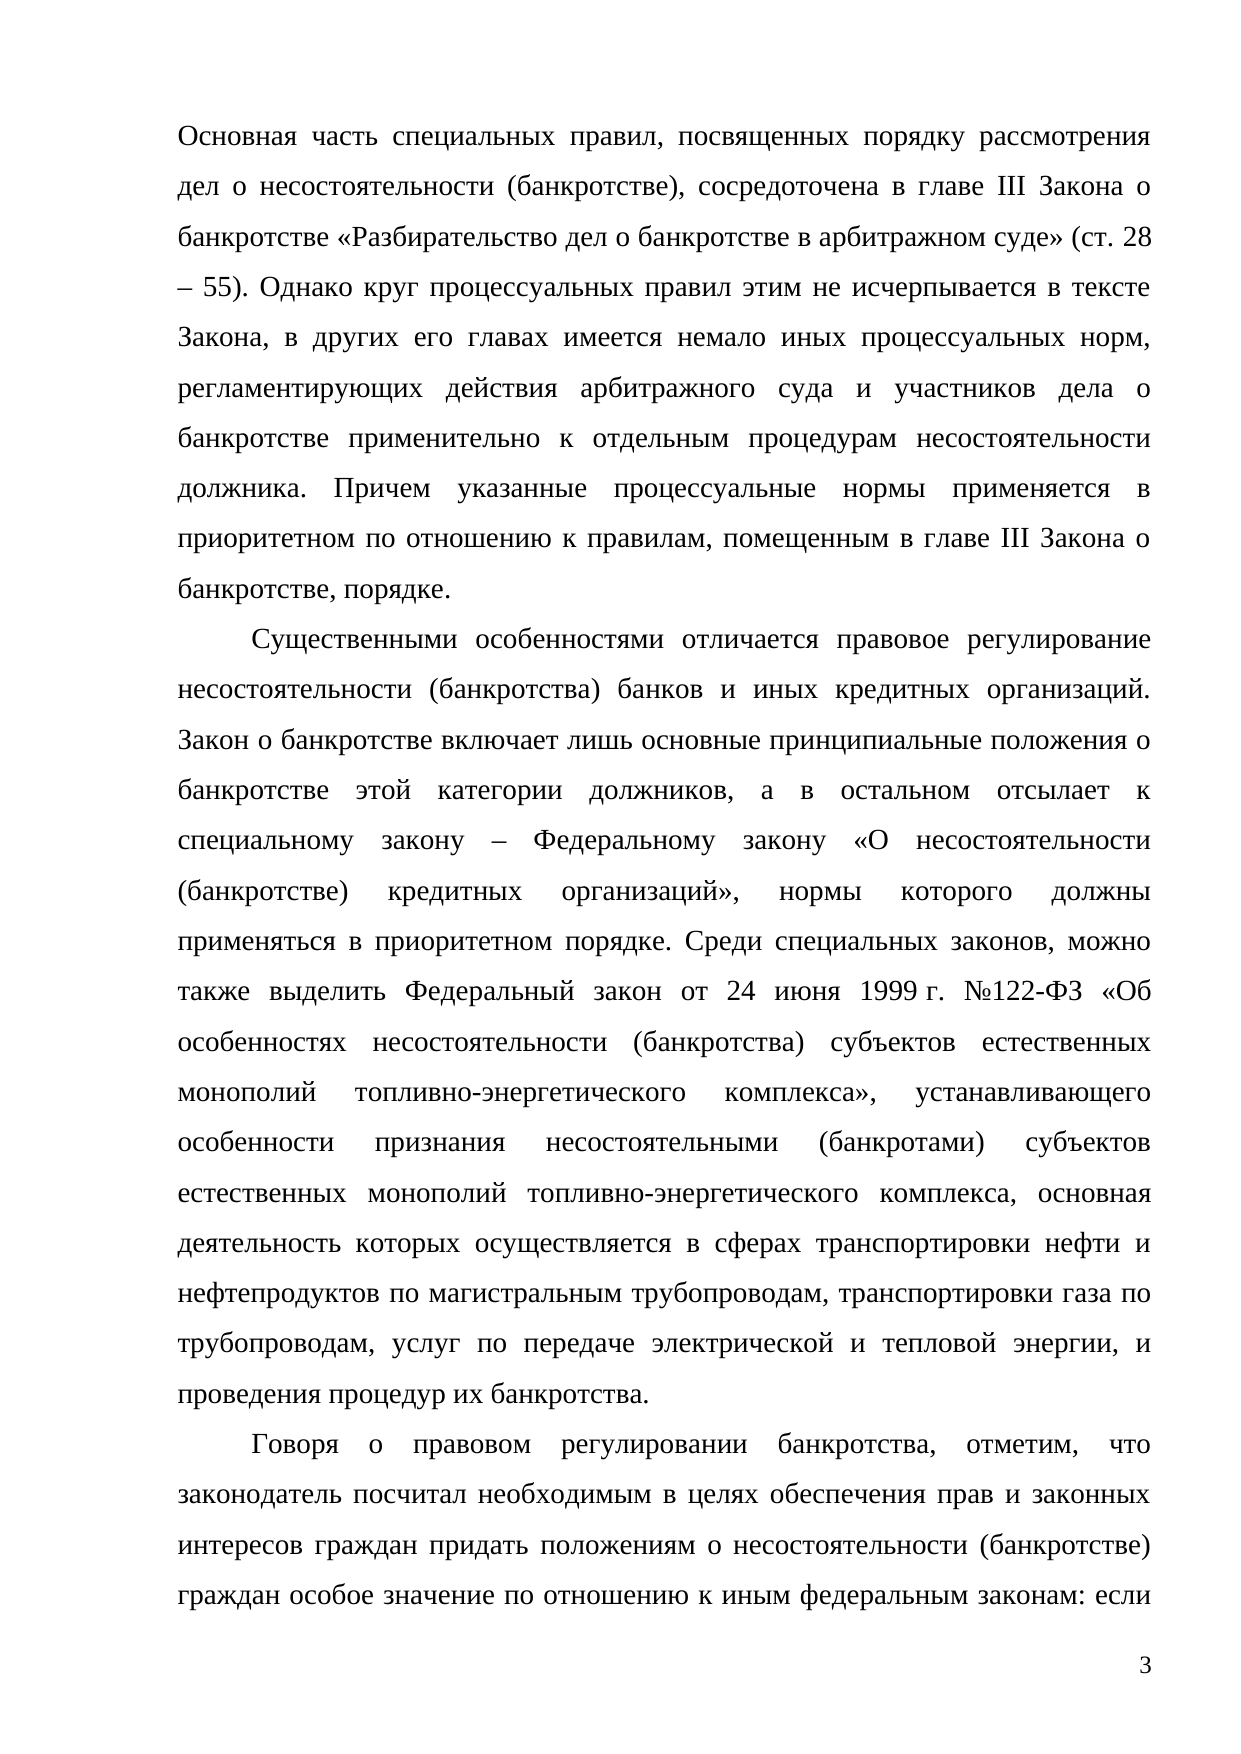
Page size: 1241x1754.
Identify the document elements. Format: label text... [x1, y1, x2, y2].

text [177, 118, 1152, 604]
text Существенными особенностями отличается правовое регулирование несостоятельности (банкротства) банков и иных кредитных организаций. Закон о банкротстве включает лишь основные принципиальные положения о банкротстве этой категории должников, а в остальном отсылает к специальному закону – Федеральному закону «О несостоятельности (банкротстве) кредитных организаций», нормы которого должны применяться в приоритетном порядке. Среди специальных законов, можно также выделить Федеральный закон от 24 июня 1999 г. №122-ФЗ «Об особенностях несостоятельности (банкротства) субъектов естественных монополий топливно-энергетического комплекса», устанавливающего особенности признания несостоятельными (банкротами) субъектов естественных монополий топливно-энергетического комплекса, основная деятельность которых осуществляется в сферах транспортировки нефти и нефтепродуктов по магистральным трубопроводам, транспортировки газа по трубопроводам, услуг по передаче электрической и тепловой энергии, и проведения процедур их банкротства. [177, 621, 1152, 1409]
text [177, 1426, 1152, 1611]
